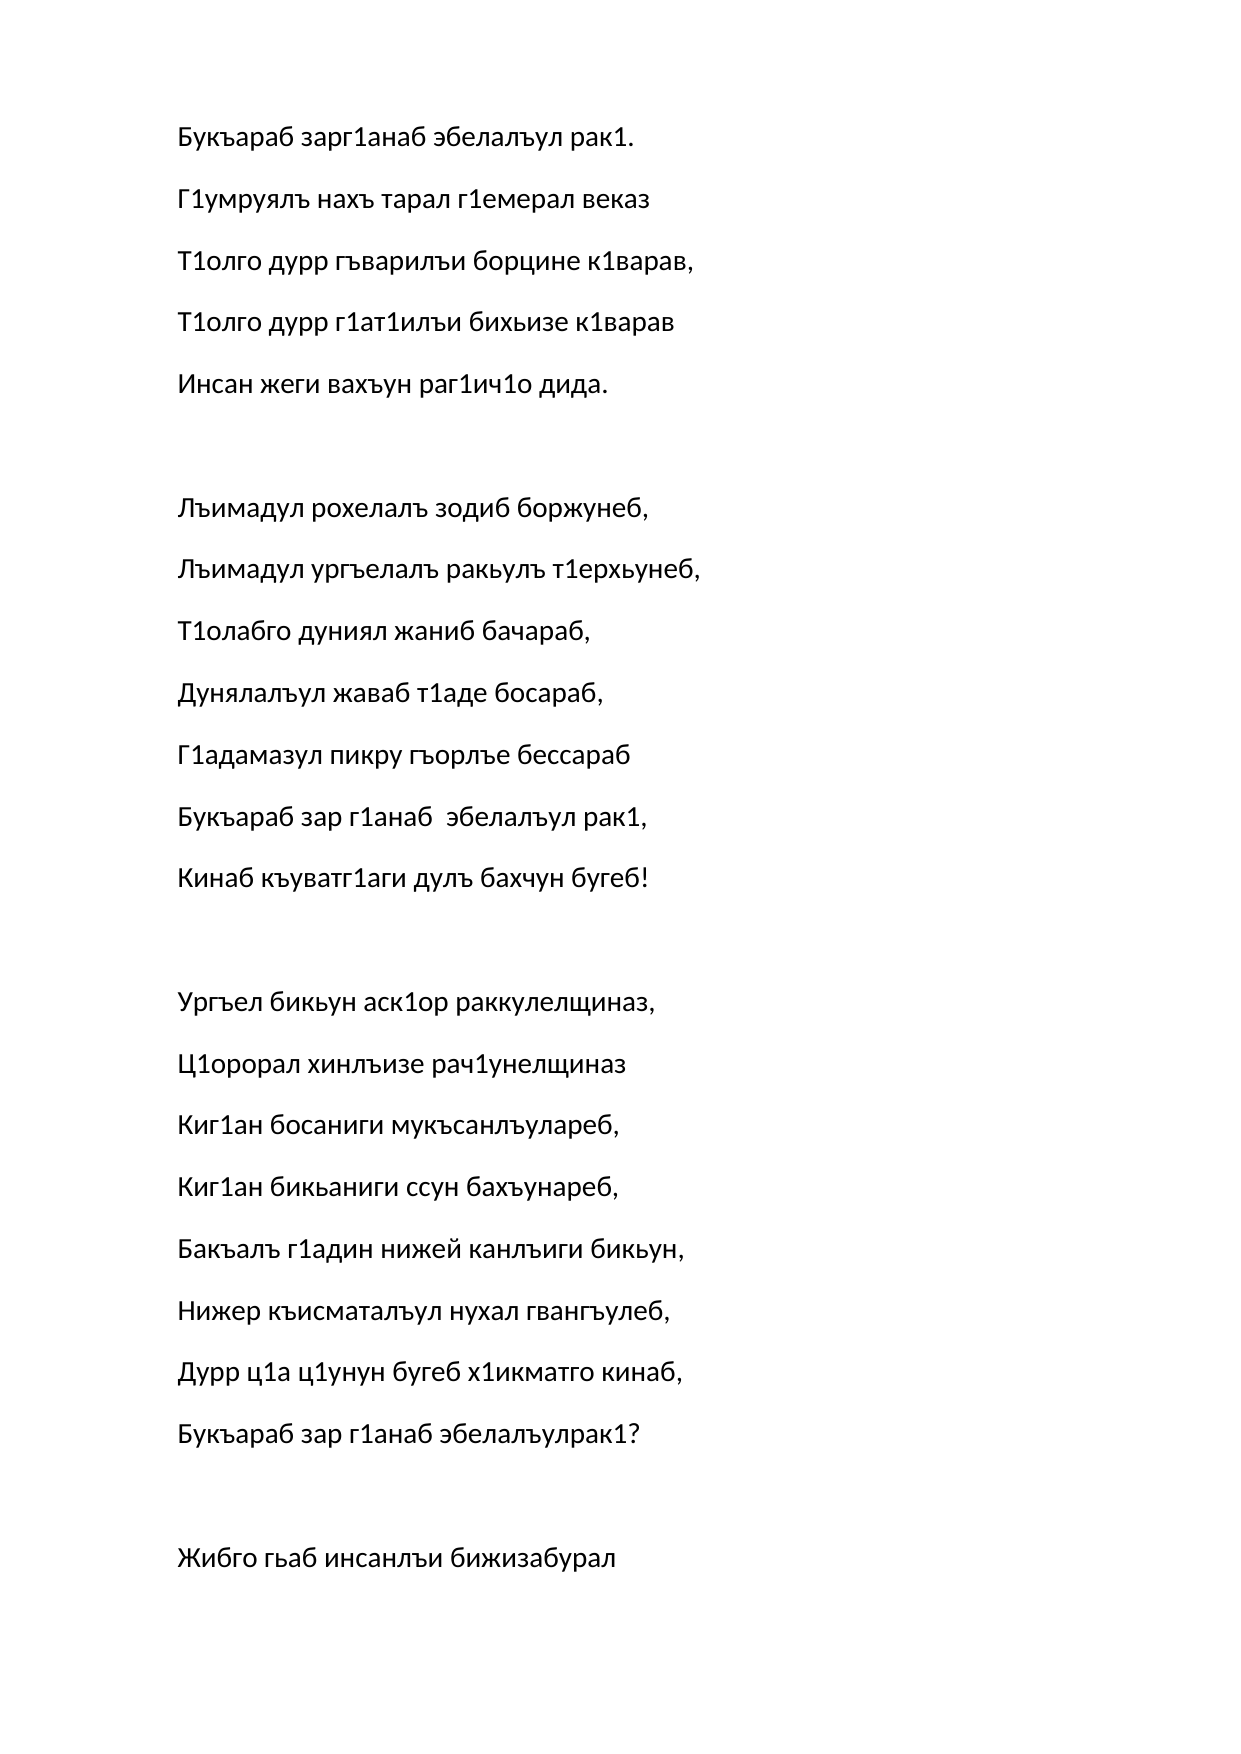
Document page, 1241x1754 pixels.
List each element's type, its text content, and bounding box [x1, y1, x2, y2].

text Бакъалъ г1адин нижей канлъиги бикьун, [177, 1230, 1152, 1266]
text Киг1ан босаниги мукъсанлъулареб, [177, 1106, 1152, 1142]
text Лъимадул рохелалъ зодиб боржунеб, [177, 489, 1152, 524]
text Т1олго дурр гъварилъи борцине к1варав, [177, 242, 1152, 277]
text Т1олго дурр г1ат1илъи бихьизе к1варав [177, 303, 1152, 339]
text Нижер къисматалъул нухал гвангъулеб, [177, 1292, 1152, 1327]
text Букъараб зар г1анаб эбелалъулрак1? [177, 1415, 1152, 1451]
text Лъимадул ургъелалъ ракьулъ т1ерхьунеб, [177, 551, 1152, 586]
text Ургъел бикьун аск1ор раккулелщиназ, [177, 983, 1152, 1018]
text Т1олабго дуниял жаниб бачараб, [177, 612, 1152, 648]
text Г1адамазул пикру гъорлъе бессараб [177, 736, 1152, 771]
text Кинаб къуватг1аги дулъ бахчун бугеб! [177, 859, 1152, 895]
text Дунялалъул жаваб т1аде босараб, [177, 674, 1152, 710]
text Инсан жеги вахъун раг1ич1о дида. [177, 365, 1152, 401]
text Жибго гьаб инсанлъи бижизабурал [177, 1539, 1152, 1574]
text Ц1орорал хинлъизе рач1унелщиназ [177, 1045, 1152, 1080]
text Киг1ан бикьаниги ссун бахъунареб, [177, 1168, 1152, 1204]
text Дурр ц1а ц1унун бугеб х1икматго кинаб, [177, 1353, 1152, 1389]
text Г1умруялъ нахъ тарал г1емерал веказ [177, 180, 1152, 216]
text Букъараб зар г1анаб эбелалъул рак1, [177, 798, 1152, 833]
text Букъараб зарг1анаб эбелалъул рак1. [177, 118, 1152, 154]
